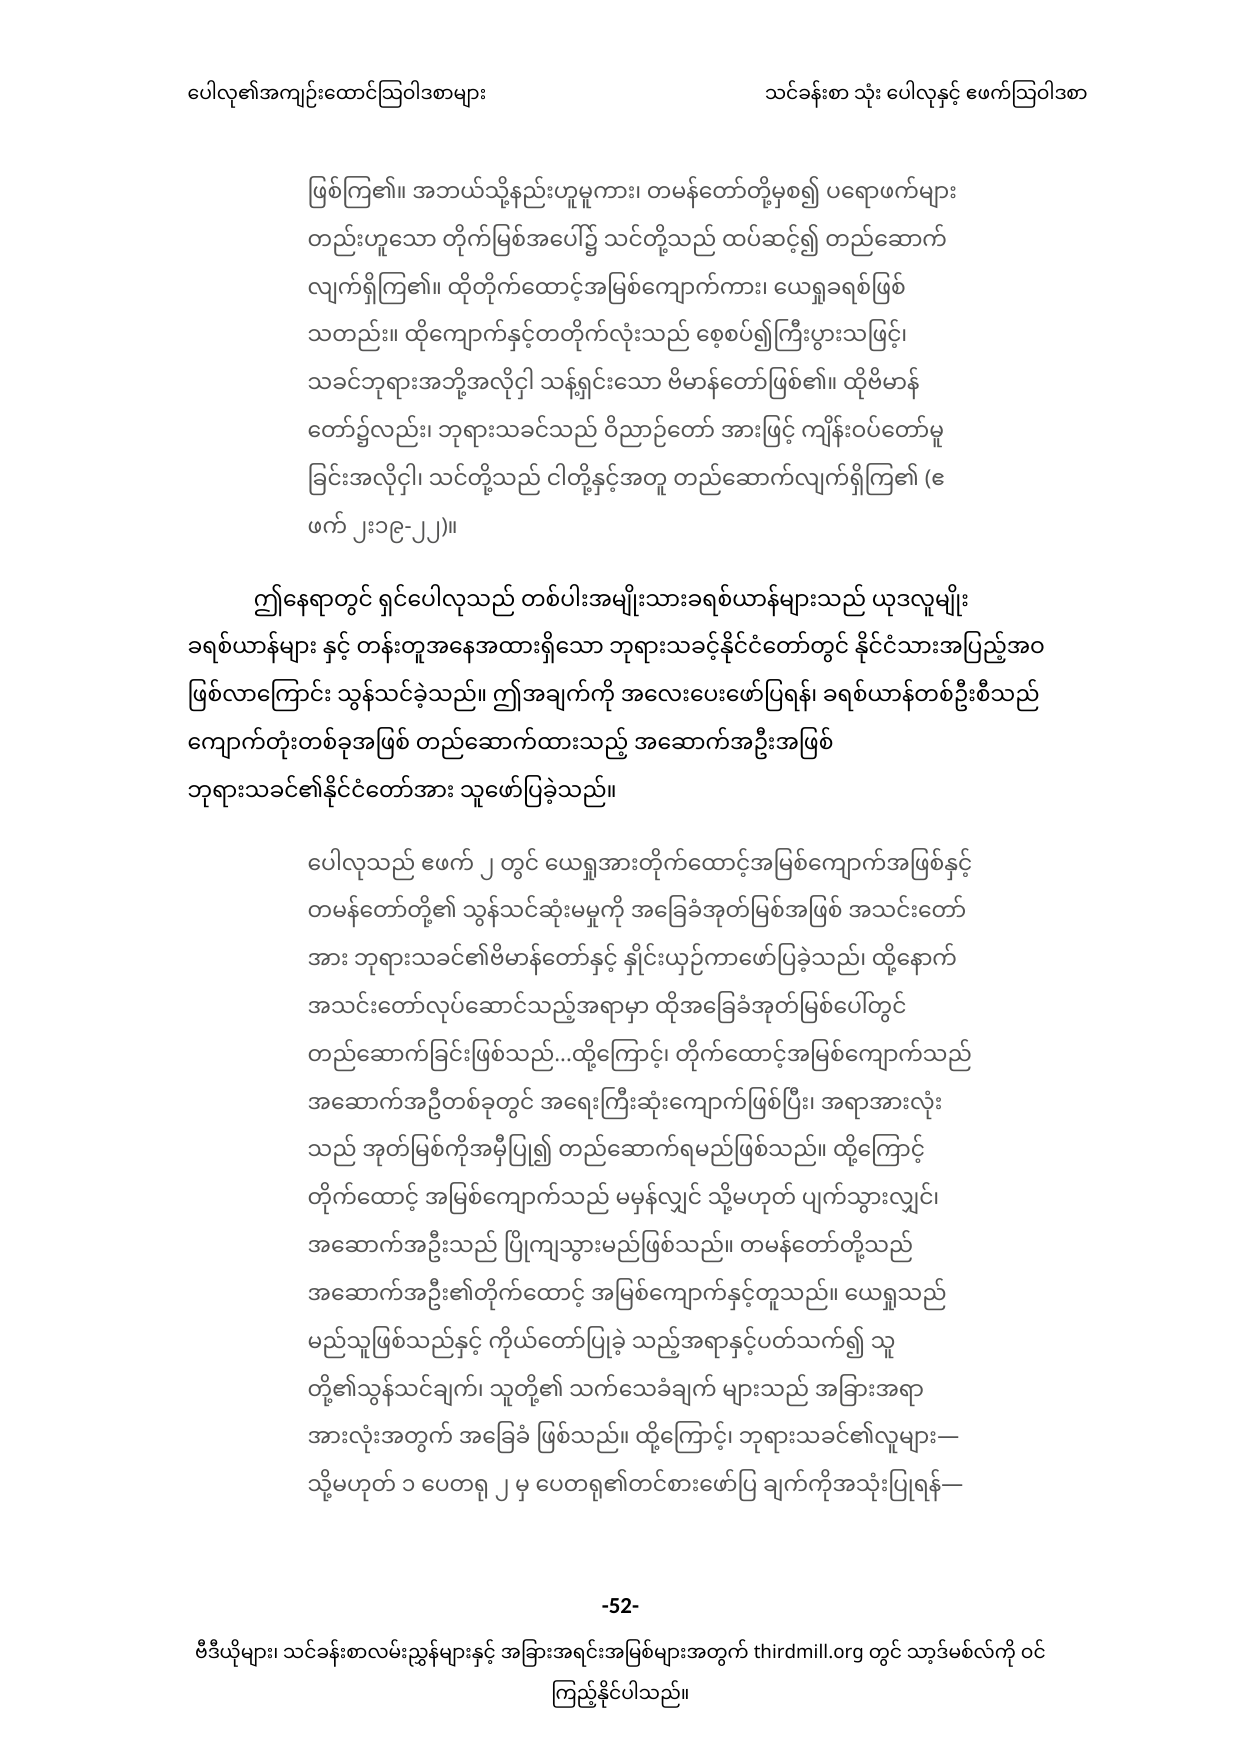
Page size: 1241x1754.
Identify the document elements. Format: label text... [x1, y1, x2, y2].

text ဤနေရာတွင် ရှင်ပေါလုသည် တစ်ပါးအမျိုးသားခရစ်ယာန်များသည် ယုဒလူမျိုးခရစ်ယာန်များ နှင့် တန်းတူအနေအထားရှိသော ဘုရားသခင့်နိုင်ငံတော်တွင် နိုင်ငံသားအပြည့်အဝဖြစ်လာကြောင်း သွန်သင်ခဲ့သည်။ ဤအချက်ကို အလေးပေးဖော်ပြရန်၊ ခရစ်ယာန်တစ်ဦးစီသည်ကျောက်တုံးတစ်ခုအဖြစ် တည်ဆောက်ထားသည့် အဆောက်အဦးအဖြစ် ဘုရားသခင်၏နိုင်ငံတော်အား သူဖော်ပြခဲ့သည်။ [187, 577, 1053, 816]
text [307, 841, 978, 1510]
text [307, 169, 978, 552]
